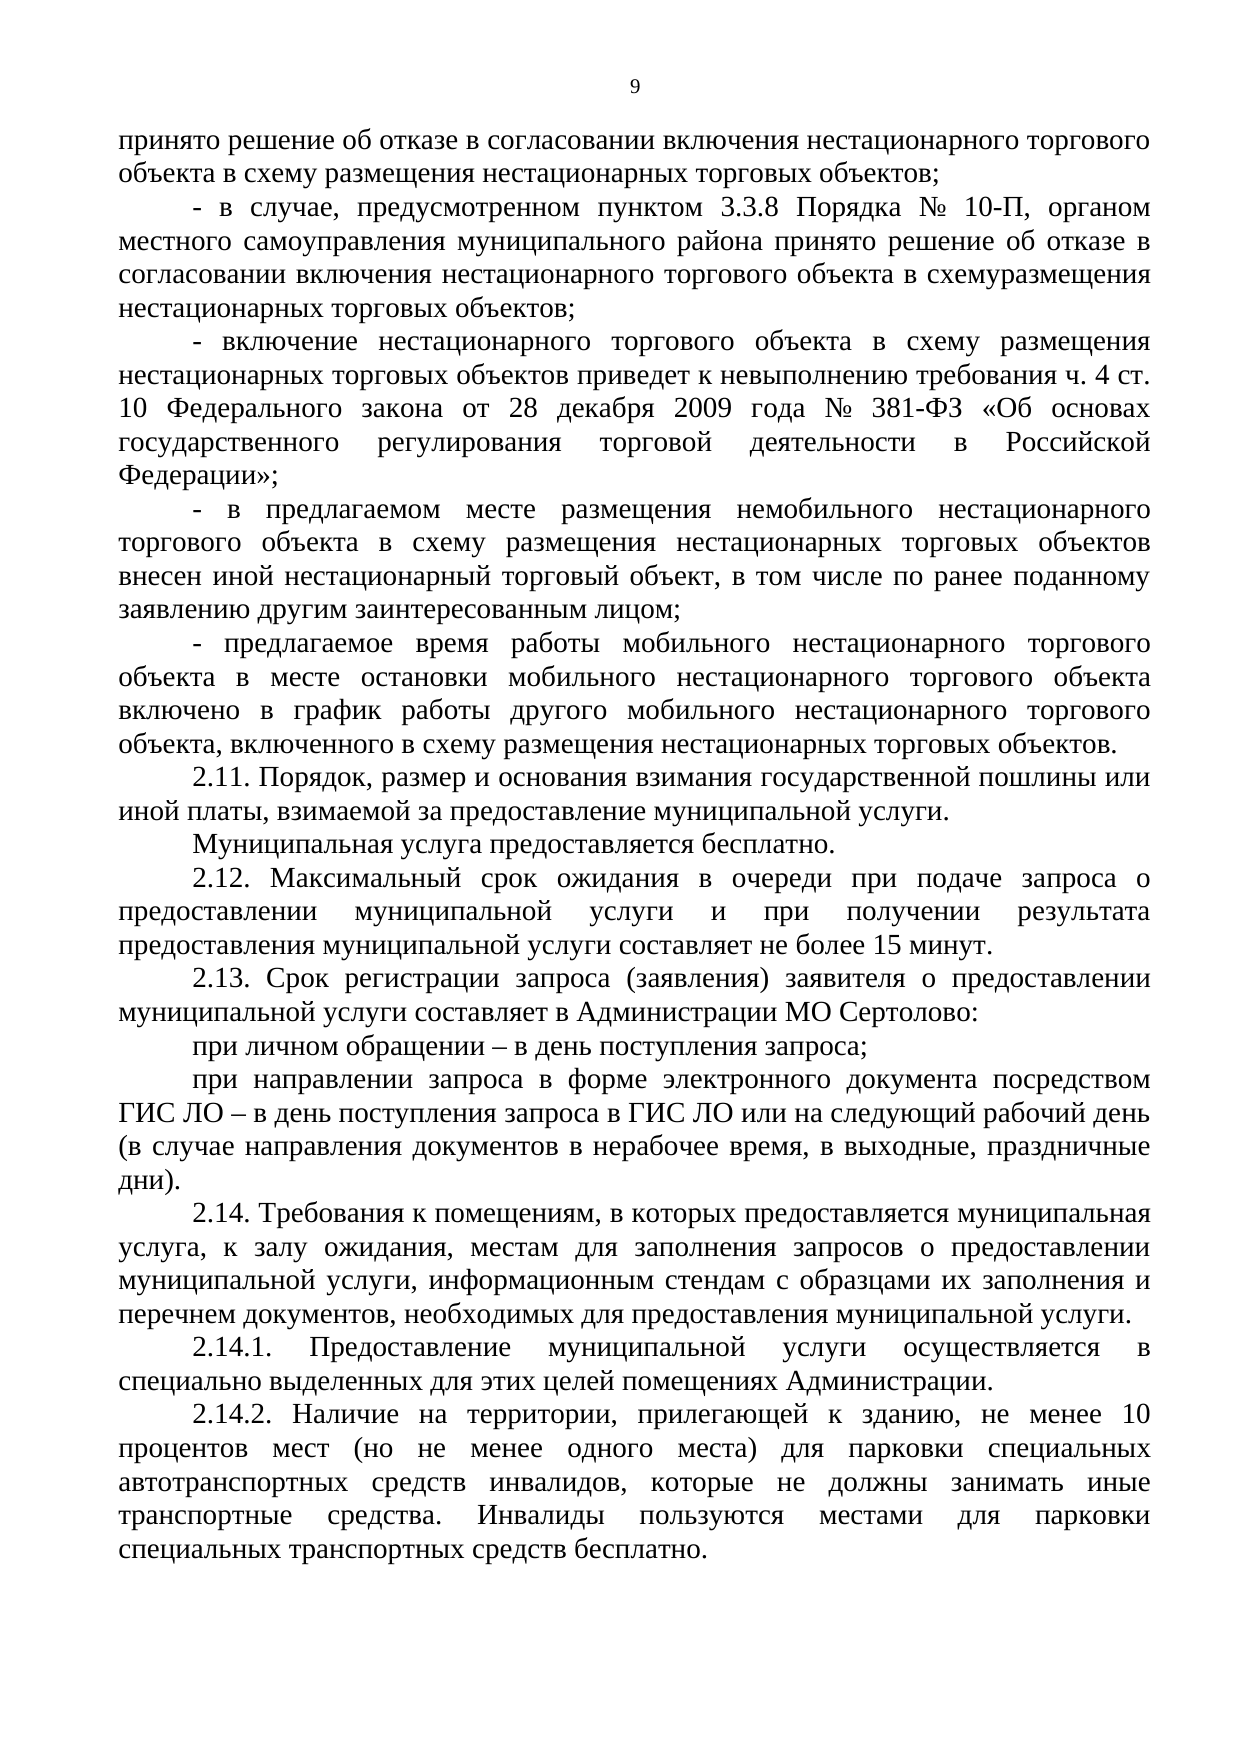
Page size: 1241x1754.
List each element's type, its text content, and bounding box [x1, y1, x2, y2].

text - в предлагаемом месте размещения немобильного нестационарного торгового объекта в схему размещения нестационарных торговых объектов внесен иной нестационарный торговый объект, в том числе по ранее поданному заявлению другим заинтересованным лицом; [118, 491, 1152, 625]
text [118, 122, 1152, 189]
text 2.14. Требования к помещениям, в которых предоставляется муниципальная услуга, к залу ожидания, местам для заполнения запросов о предоставлении муниципальной услуги, информационным стендам с образцами их заполнения и перечнем документов, необходимых для предоставления муниципальной услуги. [118, 1195, 1152, 1329]
text 2.14.2. Наличие на территории, прилегающей к зданию, не менее 10 процентов мест (но не менее одного места) для парковки специальных автотранспортных средств инвалидов, которые не должны занимать иные транспортные средства. Инвалиды пользуются местами для парковки специальных транспортных средств бесплатно. [118, 1397, 1152, 1564]
text при личном обращении – в день поступления запроса; [118, 1028, 1152, 1061]
text 2.14.1. Предоставление муниципальной услуги осуществляется в специально выделенных для этих целей помещениях Администрации. [118, 1329, 1152, 1397]
text 2.12. Максимальный срок ожидания в очереди при подаче запроса о предоставлении муниципальной услуги и при получении результата предоставления муниципальной услуги составляет не более 15 минут. [118, 860, 1152, 961]
text 2.11. Порядок, размер и основания взимания государственной пошлины или иной платы, взимаемой за предоставление муниципальной услуги. [118, 759, 1152, 826]
text при направлении запроса в форме электронного документа посредством ГИС ЛО – в день поступления запроса в ГИС ЛО или на следующий рабочий день (в случае направления документов в нерабочее время, в выходные, праздничные дни). [118, 1061, 1152, 1195]
text Муниципальная услуга предоставляется бесплатно. [118, 826, 1152, 860]
text - включение нестационарного торгового объекта в схему размещения нестационарных торговых объектов приведет к невыполнению требования ч. 4 ст. 10 Федерального закона от 28 декабря 2009 года № 381-ФЗ «Об основах государственного регулирования торговой деятельности в Российской Федерации»; [118, 323, 1152, 491]
text - в случае, предусмотренном пунктом 3.3.8 Порядка № 10-П, органом местного самоуправления муниципального района принято решение об отказе в согласовании включения нестационарного торгового объекта в схемуразмещения нестационарных торговых объектов; [118, 189, 1152, 323]
text - предлагаемое время работы мобильного нестационарного торгового объекта в месте остановки мобильного нестационарного торгового объекта включено в график работы другого мобильного нестационарного торгового объекта, включенного в схему размещения нестационарных торговых объектов. [118, 625, 1152, 759]
text 2.13. Срок регистрации запроса (заявления) заявителя о предоставлении муниципальной услуги составляет в Администрации МО Сертолово: [118, 961, 1152, 1028]
